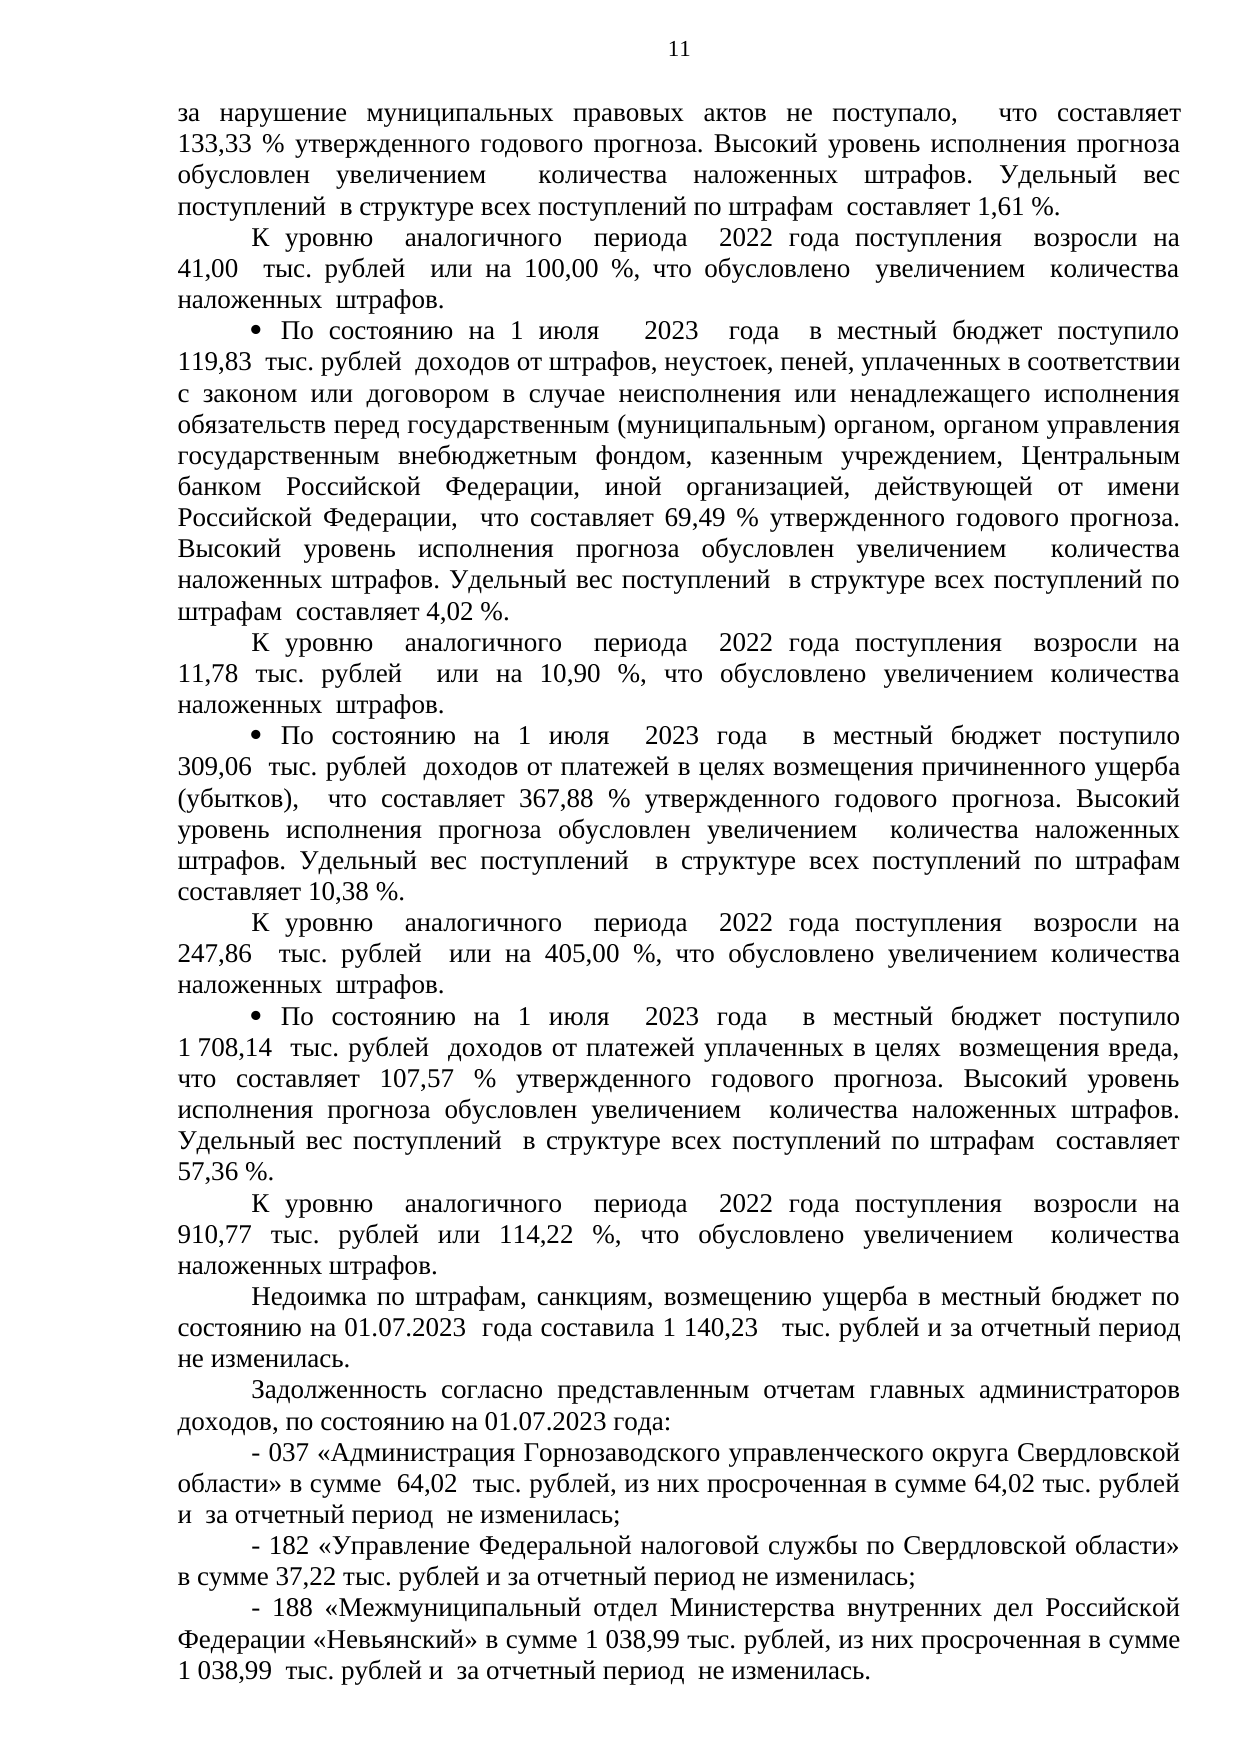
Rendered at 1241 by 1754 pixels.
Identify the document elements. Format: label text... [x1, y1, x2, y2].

text Задолженность согласно представленным отчетам главных администраторов доходов, по состоянию на 01.07.2023 года: [177, 1373, 1181, 1436]
text - 188 «Межмуниципальный отдел Министерства внутренних дел Российской Федерации «Невьянский» в сумме 1 038,99 тыс. рублей, из них просроченная в сумме 1 038,99 тыс. рублей и за отчетный период не изменилась. [177, 1592, 1181, 1685]
text - 037 «Администрация Горнозаводского управленческого округа Свердловской области» в сумме 64,02 тыс. рублей, из них просроченная в сумме 64,02 тыс. рублей и за отчетный период не изменилась; [177, 1436, 1181, 1529]
text К уровню аналогичного периода 2022 года поступления возросли на 910,77 тыс. рублей или 114,22 %, что обусловлено увеличением количества наложенных штрафов. [177, 1187, 1181, 1280]
text К уровню аналогичного периода 2022 года поступления возросли на 11,78 тыс. рублей или на 10,90 %, что обусловлено увеличением количества наложенных штрафов. [177, 626, 1181, 719]
list По состоянию на 1 июля 2023 года в местный бюджет поступило 119,83 тыс. рублей доходов от штрафов, неустоек, пеней, уплаченных в соответствии с законом или договором в случае неисполнения или ненадлежащего исполнения обязательств перед государственным (муниципальным) органом, органом управления государственным внебюджетным фондом, казенным учреждением, Центральным банком Российской Федерации, иной организацией, действующей от имени Российской Федерации, что составляет 69,49 % утвержденного годового прогноза. Высокий уровень исполнения прогноза обусловлен увеличением количества наложенных штрафов. Удельный вес поступлений в структуре всех поступлений по штрафам составляет 4,02 %. [177, 314, 1181, 626]
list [177, 96, 1181, 221]
list По состоянию на 1 июля 2023 года в местный бюджет поступило 1 708,14 тыс. рублей доходов от платежей уплаченных в целях возмещения вреда, что составляет 107,57 % утвержденного годового прогноза. Высокий уровень исполнения прогноза обусловлен увеличением количества наложенных штрафов. Удельный вес поступлений в структуре всех поступлений по штрафам составляет 57,36 %. [177, 1000, 1181, 1187]
text К уровню аналогичного периода 2022 года поступления возросли на 247,86 тыс. рублей или на 405,00 %, что обусловлено увеличением количества наложенных штрафов. [177, 906, 1181, 1000]
list По состоянию на 1 июля 2023 года в местный бюджет поступило 309,06 тыс. рублей доходов от платежей в целях возмещения причиненного ущерба (убытков), что составляет 367,88 % утвержденного годового прогноза. Высокий уровень исполнения прогноза обусловлен увеличением количества наложенных штрафов. Удельный вес поступлений в структуре всех поступлений по штрафам составляет 10,38 %. [177, 719, 1181, 906]
text Недоимка по штрафам, санкциям, возмещению ущерба в местный бюджет по состоянию на 01.07.2023 года составила 1 140,23 тыс. рублей и за отчетный период не изменилась. [177, 1280, 1181, 1373]
text К уровню аналогичного периода 2022 года поступления возросли на 41,00 тыс. рублей или на 100,00 %, что обусловлено увеличением количества наложенных штрафов. [177, 221, 1181, 314]
text - 182 «Управление Федеральной налоговой службы по Свердловской области» в сумме 37,22 тыс. рублей и за отчетный период не изменилась; [177, 1529, 1181, 1592]
